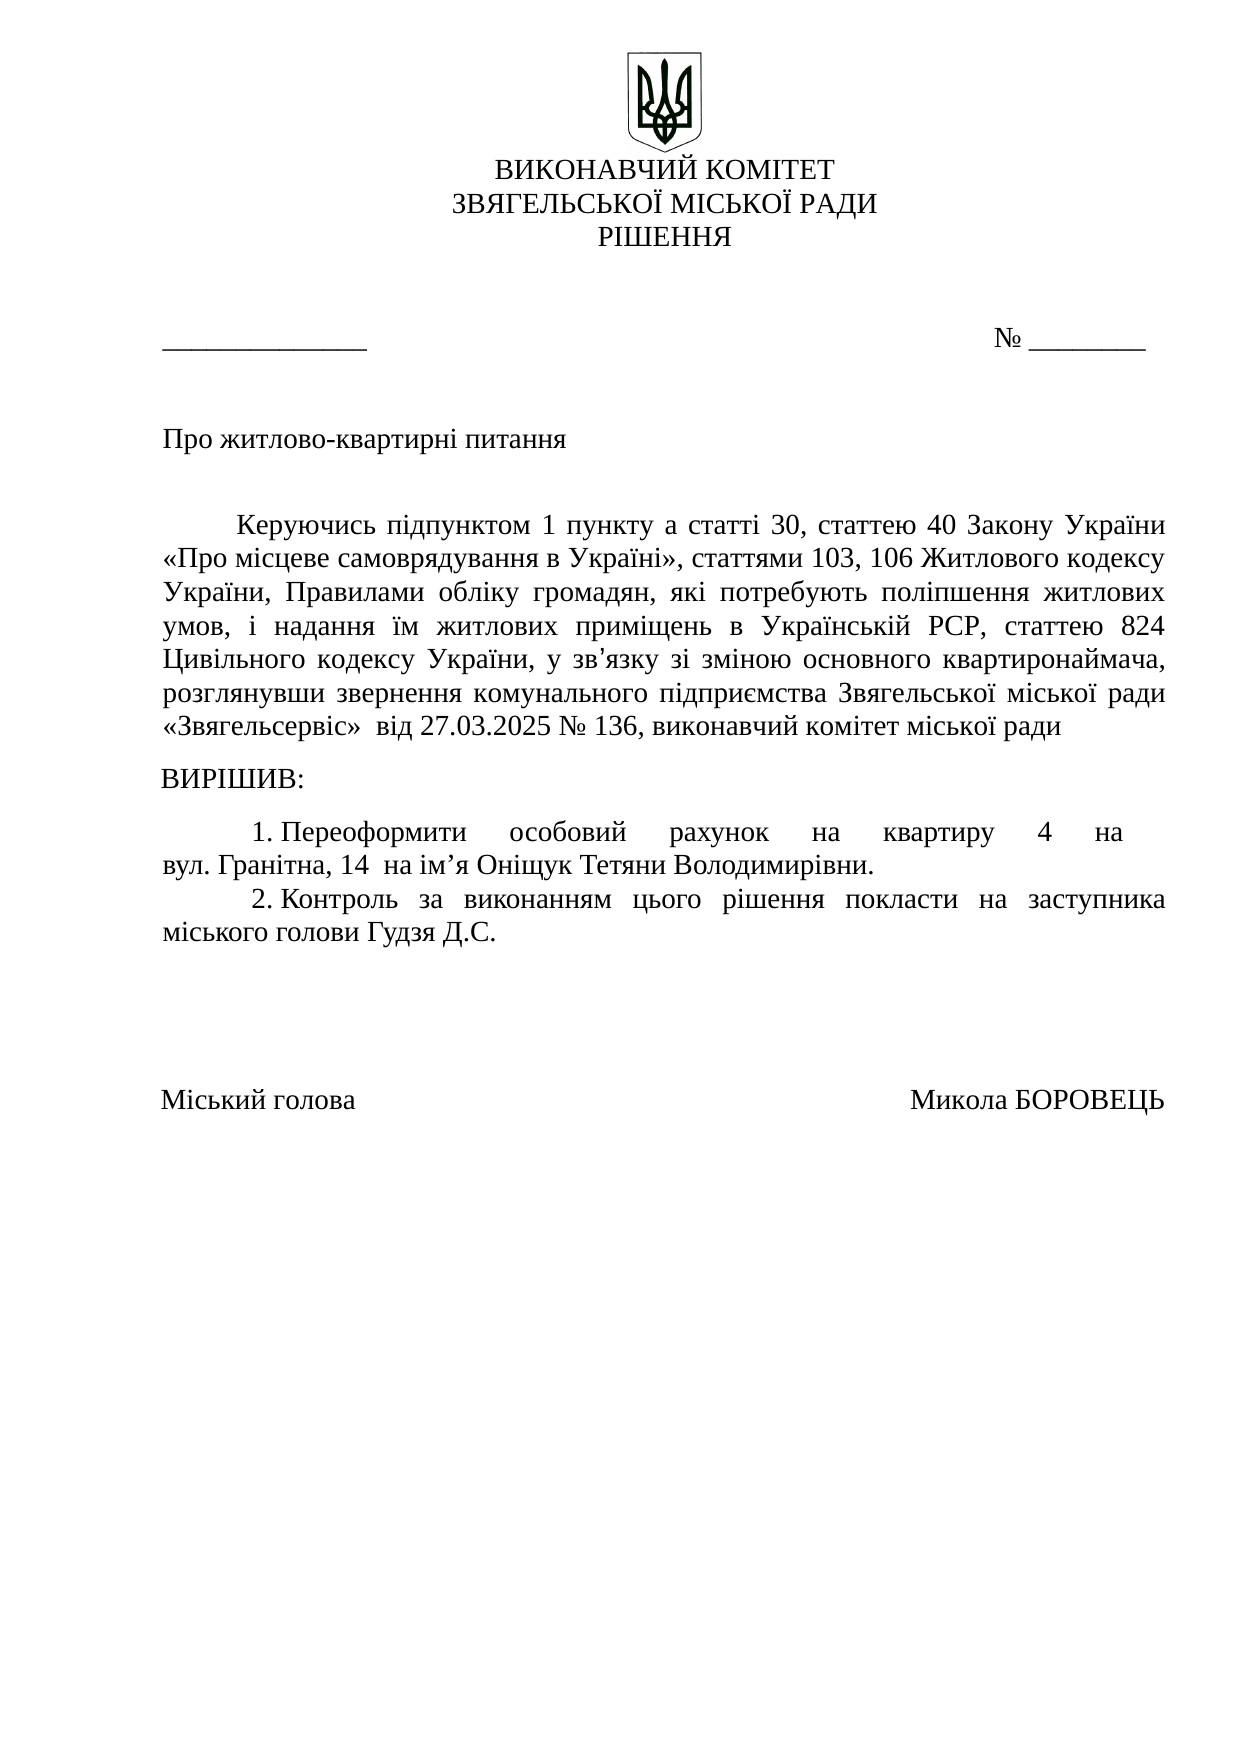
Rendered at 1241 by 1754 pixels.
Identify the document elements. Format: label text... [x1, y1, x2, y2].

picture [627, 52, 702, 153]
text ВИРІШИВ: [160, 761, 1167, 794]
text 2. Контроль за виконанням цього рішення покласти на заступника міського голови Гудзя Д.С. [162, 881, 1167, 948]
text ЗВЯГЕЛЬСЬКОЇ МІСЬКОЇ РАДИ [162, 186, 1167, 219]
text Про житлово-квартирні питання [162, 421, 937, 454]
text ВИКОНАВЧИЙ КОМІТЕТ [162, 152, 1167, 186]
list Переоформити особовий рахунок на квартиру 4 на вул. Гранітна, 14 на ім’я Оніщук Тетяни Володимирівни. [162, 814, 1167, 881]
text Міський голова Микола БОРОВЕЦЬ [160, 1082, 1167, 1116]
text ______________ № ________ [162, 320, 1167, 354]
text Керуючись підпунктом 1 пункту а статті 30, статтею 40 Закону України «Про місцеве самоврядування в Україні», статтями 103, 106 Житлового кодексу України, Правилами обліку громадян, які потребують поліпшення житлових умов, і надання їм житлових приміщень в Українській РСР, статтею 824 Цивільного кодексу України, у зв’язку зі зміною основного квартиронаймача, розглянувши звернення комунального підприємства Звягельської міської ради «Звягельсервіс» від 27.03.2025 № 136, виконавчий комітет міської ради [162, 507, 1167, 742]
text РІШЕННЯ [162, 219, 1167, 253]
